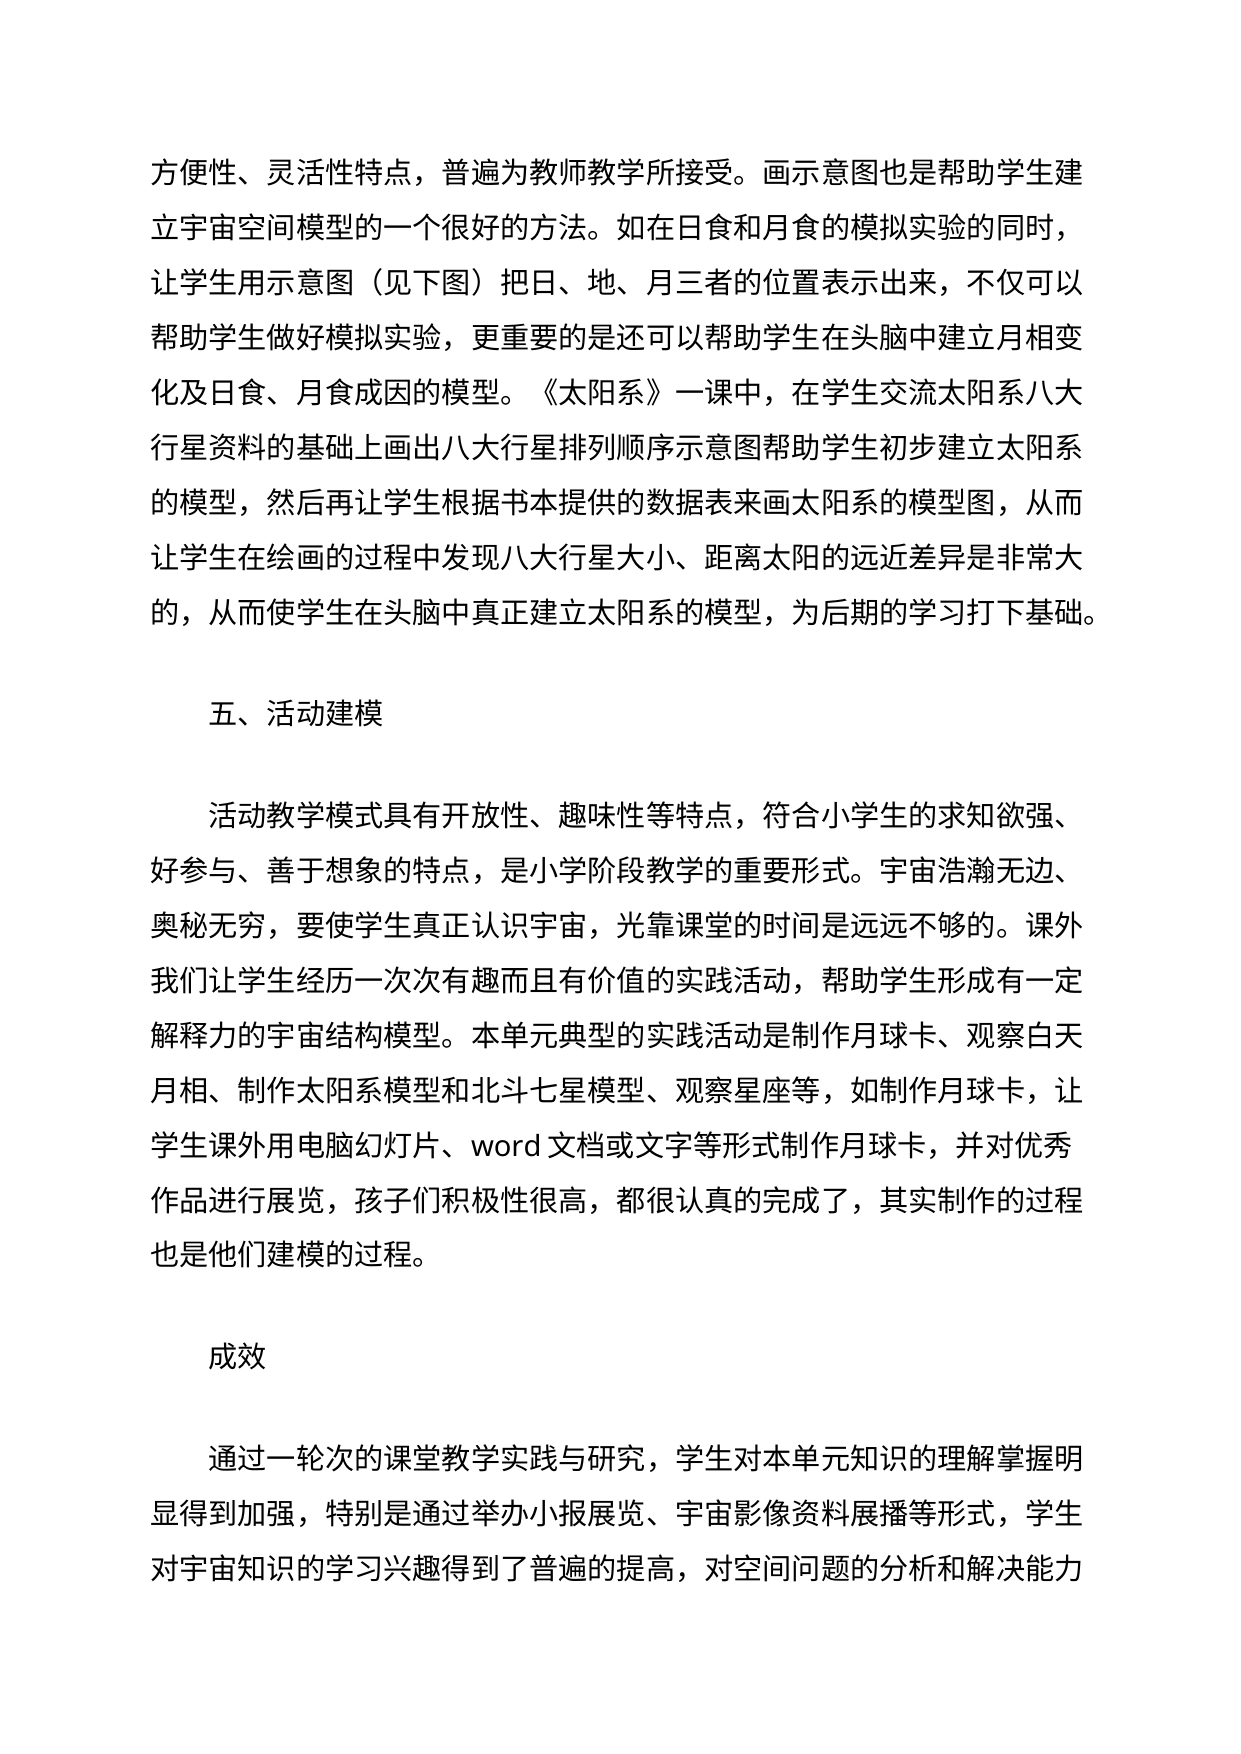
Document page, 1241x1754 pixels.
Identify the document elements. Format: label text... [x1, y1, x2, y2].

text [150, 150, 1090, 631]
text 成效 [150, 1334, 1090, 1376]
text 活动教学模式具有开放性、趣味性等特点，符合小学生的求知欲强、好参与、善于想象的特点，是小学阶段教学的重要形式。宇宙浩瀚无边、奥秘无穷，要使学生真正认识宇宙，光靠课堂的时间是远远不够的。课外我们让学生经历一次次有趣而且有价值的实践活动，帮助学生形成有一定解释力的宇宙结构模型。本单元典型的实践活动是制作月球卡、观察白天月相、制作太阳系模型和北斗七星模型、观察星座等，如制作月球卡，让学生课外用电脑幻灯片、word文档或文字等形式制作月球卡，并对优秀作品进行展览，孩子们积极性很高，都很认真的完成了，其实制作的过程也是他们建模的过程。 [150, 793, 1090, 1274]
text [150, 1436, 1090, 1588]
text 五、活动建模 [150, 691, 1090, 733]
